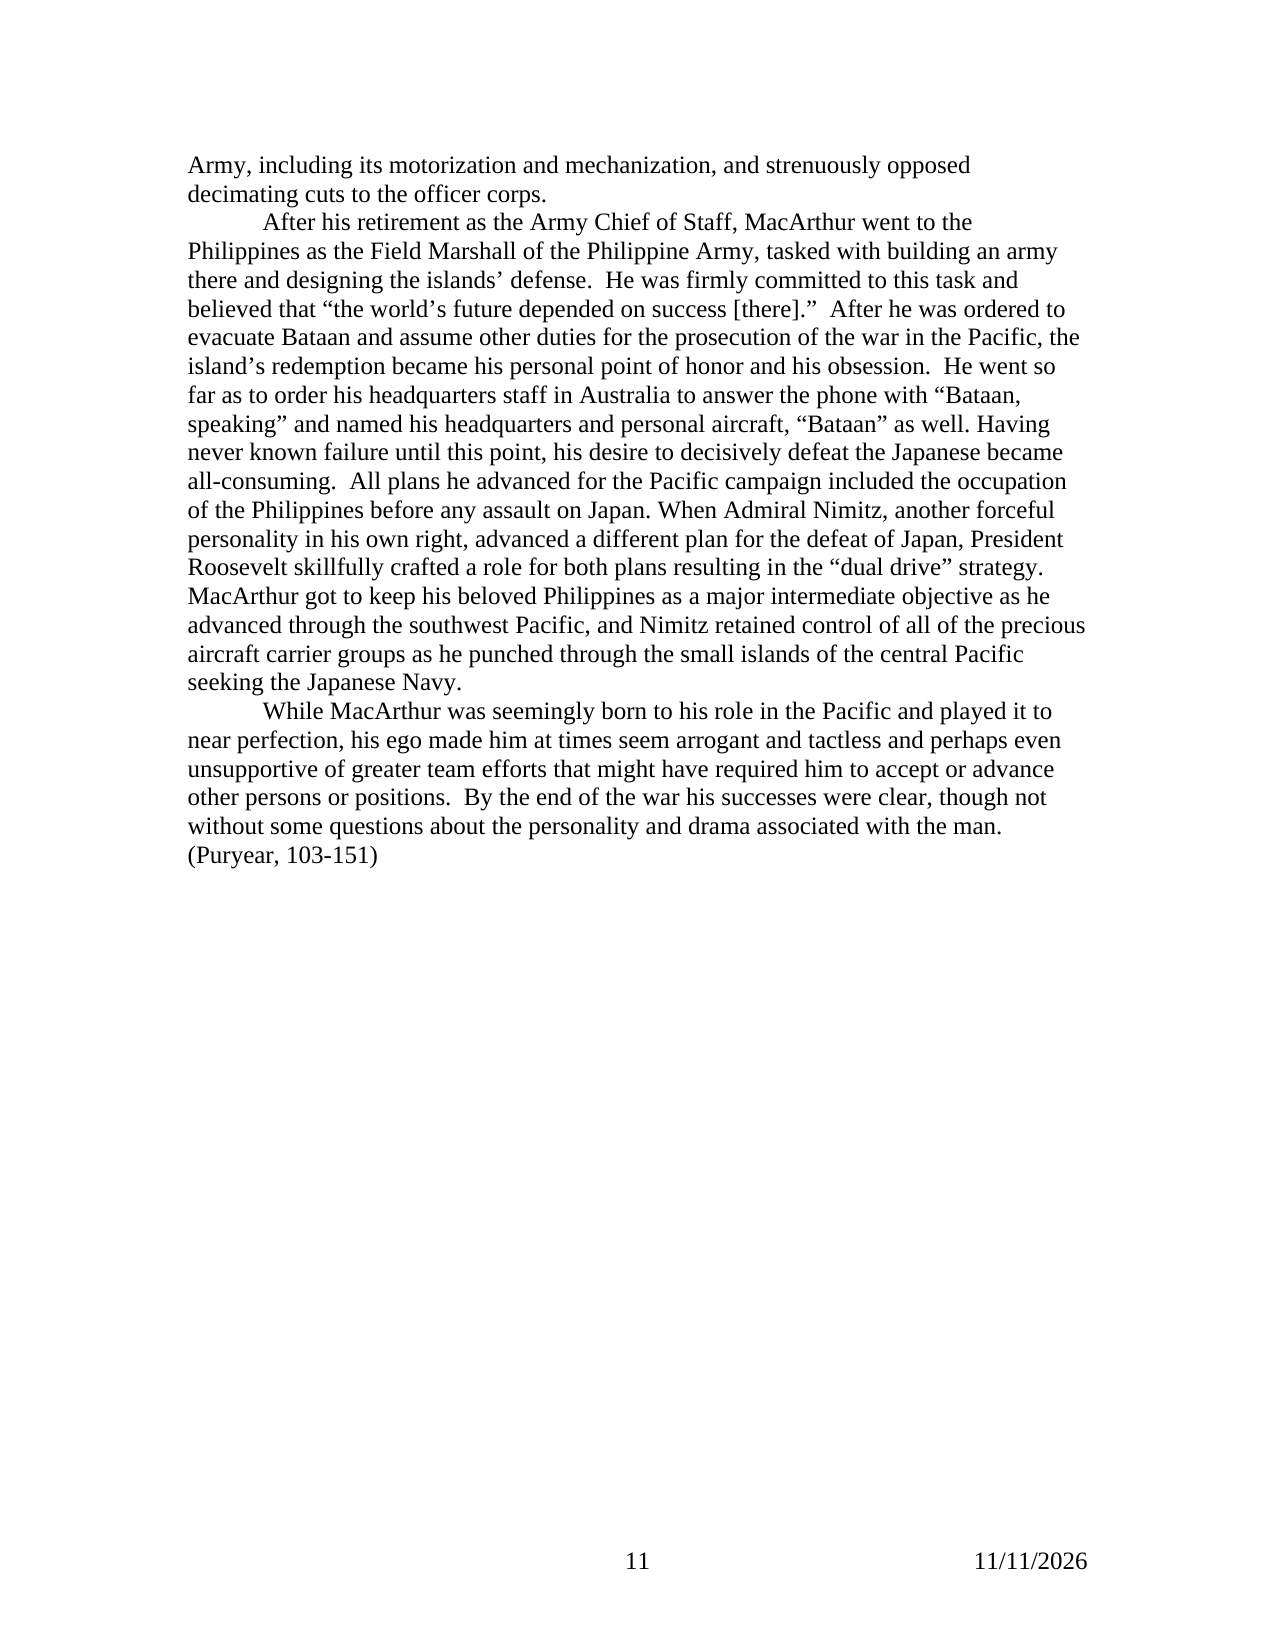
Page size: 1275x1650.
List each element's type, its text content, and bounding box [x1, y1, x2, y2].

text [187, 150, 1087, 207]
text (Puryear, 103-151) [187, 840, 1087, 869]
text After his retirement as the Army Chief of Staff, MacArthur went to the as the Field Marshall of the Philippine Army, tasked with building an army there and designing the islands’ defense. He was firmly committed to this task and believed that “the world’s future depended on success [there].” After he was ordered to evacuate and assume other duties for the prosecution of the war in the Pacific, the island’s redemption became his personal point of honor and his obsession. He went so far as to order his headquarters staff in to answer the phone with “, speaking” and named his headquarters and personal aircraft, “” as well. Having never known failure until this point, his desire to decisively defeat the Japanese became all-consuming. All plans he advanced for the Pacific campaign included the occupation of the before any assault on . When Admiral Nimitz, another forceful personality in his own right, advanced a different plan for the defeat of , President Roosevelt skillfully crafted a role for both plans resulting in the “dual drive” strategy. MacArthur got to keep his beloved as a major intermediate objective as he advanced through the southwest Pacific, and Nimitz retained control of all of the precious aircraft carrier groups as he punched through the small islands of the central Pacific seeking the Japanese Navy. [187, 207, 1087, 696]
text While MacArthur was seemingly born to his role in the Pacific and played it to near perfection, his ego made him at times seem arrogant and tactless and perhaps even unsupportive of greater team efforts that might have required him to accept or advance other persons or positions. By the end of the war his successes were clear, though not without some questions about the personality and drama associated with the man. [187, 696, 1087, 840]
